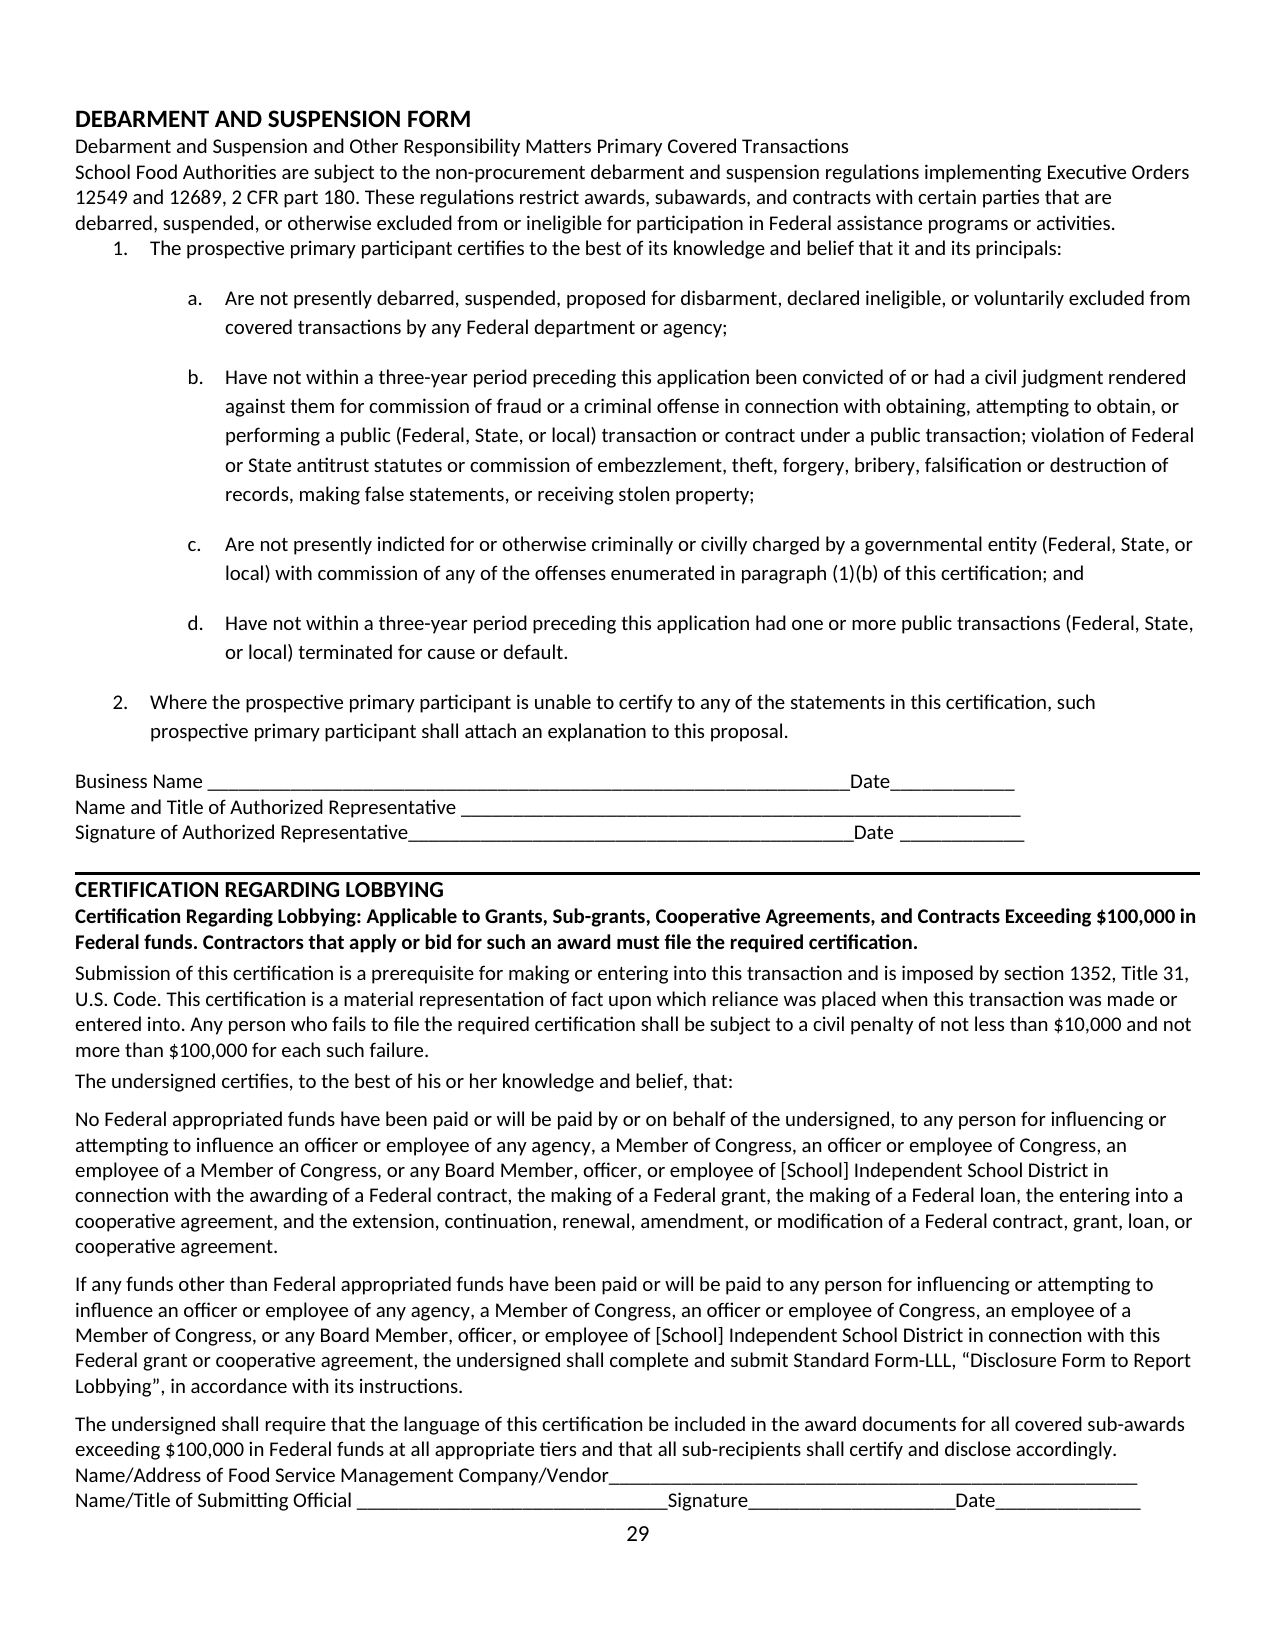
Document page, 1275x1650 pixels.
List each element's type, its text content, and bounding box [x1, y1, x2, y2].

text CERTIFICATION REGARDING LOBBYING [75, 875, 1200, 903]
list The prospective primary participant certifies to the best of its knowledge and belief that it and its principals: [112, 235, 1200, 261]
text The undersigned shall require that the language of this certification be included in the award documents for all covered sub-awards exceeding $100,000 in Federal funds at all appropriate tiers and that all sub-recipients shall certify and disclose accordingly. [75, 1411, 1200, 1462]
list Are not presently indicted for or otherwise criminally or civilly charged by a governmental entity (Federal, State, or local) with commission of any of the offenses enumerated in paragraph (1)(b) of this certification; and [187, 531, 1200, 586]
text Signature of Authorized Representative___________________________________________Date ____________ [75, 819, 1200, 845]
text Name/Address of Food Service Management Company/Vendor___________________________________________________ [75, 1462, 1200, 1487]
list Are not presently debarred, suspended, proposed for disbarment, declared ineligible, or voluntarily excluded from covered transactions by any Federal department or agency; [187, 285, 1200, 340]
text Submission of this certification is a prerequisite for making or entering into this transaction and is imposed by section 1352, Title 31, U.S. Code. This certification is a material representation of fact upon which reliance was placed when this transaction was made or entered into. Any person who fails to file the required certification shall be subject to a civil penalty of not less than $10,000 and not more than $100,000 for each such failure. [75, 961, 1200, 1062]
text The undersigned certifies, to the best of his or her knowledge and belief, that: [75, 1068, 1200, 1094]
text DEBARMENT AND SUSPENSION FORM [75, 103, 1200, 133]
text Name/Title of Submitting Official ______________________________Signature____________________Date______________ [75, 1487, 1200, 1513]
text Name and Title of Authorized Representative ______________________________________________________ [75, 794, 1200, 819]
text Business Name ______________________________________________________________Date____________ [75, 768, 1200, 794]
text Certification Regarding Lobbying: Applicable to Grants, Sub-grants, Cooperative Agreements, and Contracts Exceeding $100,000 in Federal funds. Contractors that apply or bid for such an award must file the required certification. [75, 903, 1200, 954]
list Where the prospective primary participant is unable to certify to any of the statements in this certification, such prospective primary participant shall attach an explanation to this proposal. [112, 689, 1200, 744]
text No Federal appropriated funds have been paid or will be paid by or on behalf of the undersigned, to any person for influencing or attempting to influence an officer or employee of any agency, a Member of Congress, an officer or employee of Congress, an employee of a Member of Congress, or any Board Member, officer, or employee of [School] Independent School District in connection with the awarding of a Federal contract, the making of a Federal grant, the making of a Federal loan, the entering into a cooperative agreement, and the extension, continuation, renewal, amendment, or modification of a Federal contract, grant, loan, or cooperative agreement. [75, 1106, 1200, 1259]
list Have not within a three-year period preceding this application had one or more public transactions (Federal, State, or local) terminated for cause or default. [187, 610, 1200, 665]
list Have not within a three-year period preceding this application been convicted of or had a civil judgment rendered against them for commission of fraud or a criminal offense in connection with obtaining, attempting to obtain, or performing a public (Federal, State, or local) transaction or contract under a public transaction; violation of Federal or State antitrust statutes or commission of embezzlement, theft, forgery, bribery, falsification or destruction of records, making false statements, or receiving stolen property; [187, 364, 1200, 506]
text School Food Authorities are subject to the non-procurement debarment and suspension regulations implementing Executive Orders 12549 and 12689, 2 CFR part 180. These regulations restrict awards, subawards, and contracts with certain parties that are debarred, suspended, or otherwise excluded from or ineligible for participation in Federal assistance programs or activities. [75, 159, 1200, 235]
text Debarment and Suspension and Other Responsibility Matters Primary Covered Transactions [75, 133, 1200, 159]
text If any funds other than Federal appropriated funds have been paid or will be paid to any person for influencing or attempting to influence an officer or employee of any agency, a Member of Congress, an officer or employee of Congress, an employee of a Member of Congress, or any Board Member, officer, or employee of [School] Independent School District in connection with this Federal grant or cooperative agreement, the undersigned shall complete and submit Standard Form-LLL, “Disclosure Form to Report Lobbying”, in accordance with its instructions. [75, 1271, 1200, 1398]
